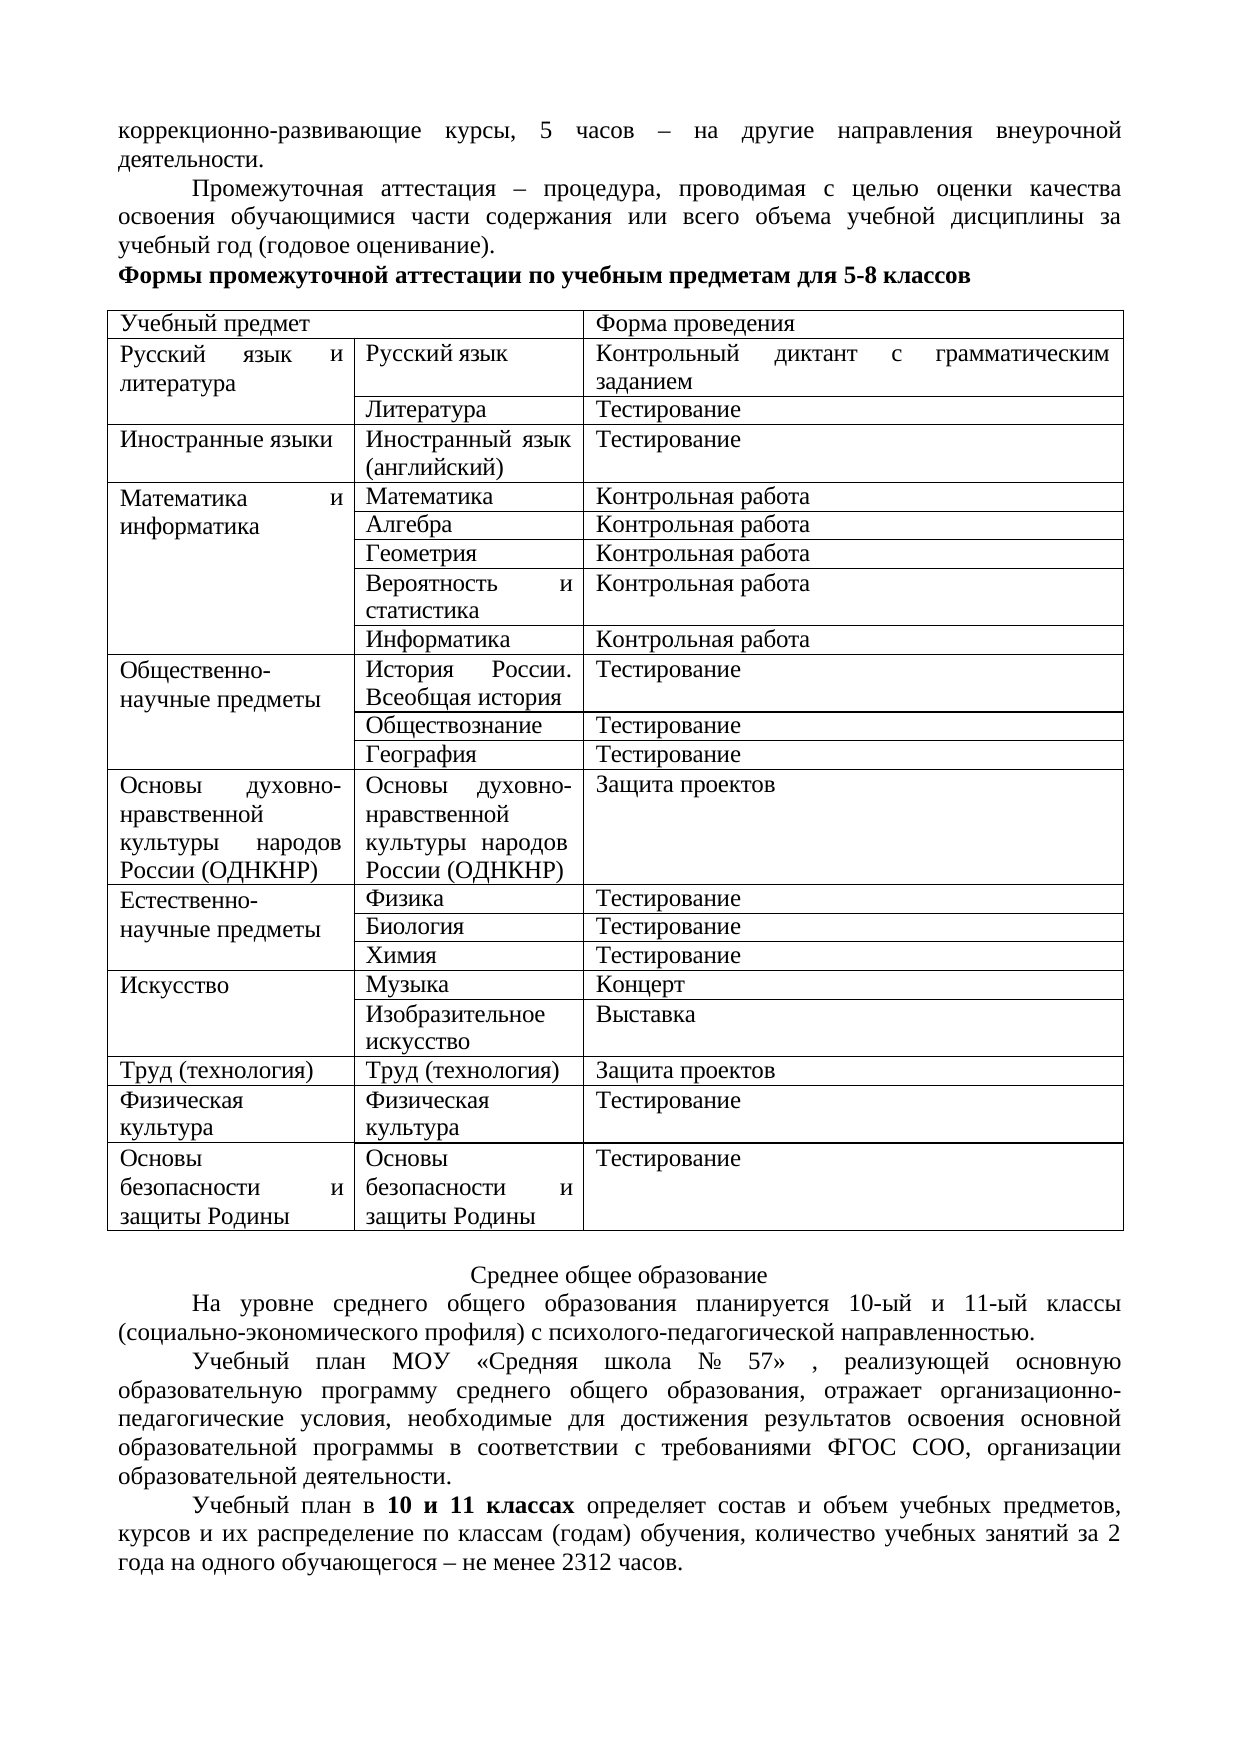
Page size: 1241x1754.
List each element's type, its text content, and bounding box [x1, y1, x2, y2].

table_cell Математика [355, 483, 583, 511]
text Формы промежуточной аттестации по учебным предметам для 5-8 классов [118, 260, 1144, 288]
table_cell Физическая культура [355, 1086, 583, 1142]
table_cell Тестирование [584, 1144, 1123, 1230]
table_cell Основы духовно- нравственной культуры народов России (ОДНКНР) [108, 770, 354, 884]
table_cell Защита проектов [584, 770, 1123, 884]
table_cell Музыка [355, 971, 583, 998]
text Учебный план МОУ «Средняя школа № 57» , реализующей основную образовательную программу среднего общего образования, отражает организационно-педагогические условия, необходимые для достижения результатов освоения основной образовательной программы в соответствии с требованиями ФГОС СОО, организации образовательной деятельности. [118, 1346, 1122, 1490]
table_cell География [355, 741, 583, 769]
table_cell Общественно- научные предметы [108, 655, 354, 769]
table_cell и [311, 339, 354, 424]
table_cell История России. Всеобщая история [355, 655, 583, 711]
table_cell и [311, 1143, 354, 1230]
table_cell Контрольная работа [584, 512, 1123, 539]
table_cell Труд (технология) [108, 1057, 354, 1085]
table_cell Контрольная работа [584, 626, 1123, 654]
table_header Форма проведения [584, 311, 1123, 338]
table_cell Тестирование [584, 713, 1123, 740]
table_cell Тестирование [584, 914, 1123, 941]
table_cell Основы безопасности защиты Родины [355, 1144, 547, 1230]
table_cell Информатика [355, 626, 583, 654]
text Промежуточная аттестация – процедура, проводимая с целью оценки качества освоения обучающимися части содержания или всего объема учебной дисциплины за учебный год (годовое оценивание). [118, 173, 1122, 259]
text Учебный план в 10 и 11 классах определяет состав и объем учебных предметов, курсов и их распределение по классам (годам) обучения, количество учебных занятий за 2 года на одного обучающегося – не менее 2312 часов. [118, 1490, 1122, 1576]
table_cell Геометрия [355, 540, 583, 568]
table_cell Вероятность статистика [355, 569, 547, 625]
table_cell Тестирование [584, 655, 1123, 711]
table_cell Защита проектов [584, 1057, 1123, 1085]
table_cell Русский язык [355, 339, 583, 396]
table_cell и [311, 483, 354, 654]
text На уровне среднего общего образования планируется 10-ый и 11-ый классы (социально-экономического профиля) с психолого-педагогической направленностью. [118, 1288, 1122, 1346]
table_cell Искусство [108, 971, 354, 1056]
table_cell Физическая культура [108, 1086, 354, 1142]
table_cell Обществознание [355, 713, 583, 740]
table_cell Тестирование [584, 425, 1123, 482]
table_cell Иностранный язык (английский) [355, 425, 583, 482]
table_cell Литература [355, 397, 583, 424]
table_cell Концерт [584, 971, 1123, 998]
table_header Учебный предмет [108, 311, 583, 338]
table_cell Контрольная работа [584, 540, 1123, 568]
table_cell Химия [355, 942, 583, 970]
table_cell Контрольная работа [584, 483, 1123, 511]
table_cell и [547, 569, 583, 625]
table_cell Иностранные языки [108, 425, 354, 482]
table_cell Алгебра [355, 512, 583, 539]
table_cell Основы безопасности защиты Родины [108, 1143, 311, 1230]
text Среднее общее образование [470, 1260, 1144, 1288]
table_cell Русский язык литература [108, 339, 311, 424]
table_cell Естественно- научные предметы [108, 885, 354, 970]
table_cell Выставка [584, 1000, 1123, 1056]
table_cell Тестирование [584, 885, 1123, 912]
table_cell Биология [355, 914, 583, 941]
table_cell Основы духовно- нравственной культуры народов России (ОДНКНР) [355, 770, 583, 884]
table_cell Физика [355, 885, 583, 912]
table_cell Изобразительное искусство [355, 1000, 583, 1056]
table_cell Тестирование [584, 1086, 1123, 1142]
table_cell Контрольная работа [584, 569, 1123, 625]
table_cell Тестирование [584, 741, 1123, 769]
text коррекционно-развивающие курсы, 5 часов – на другие направления внеурочной деятельности. [118, 115, 1122, 173]
table_cell Тестирование [584, 942, 1123, 970]
table_cell Математика информатика [108, 483, 311, 654]
table_cell и [547, 1144, 583, 1230]
table_cell Тестирование [584, 397, 1123, 424]
table_cell Контрольный диктант с грамматическим заданием [584, 339, 1123, 396]
table_cell Труд (технология) [355, 1057, 583, 1085]
